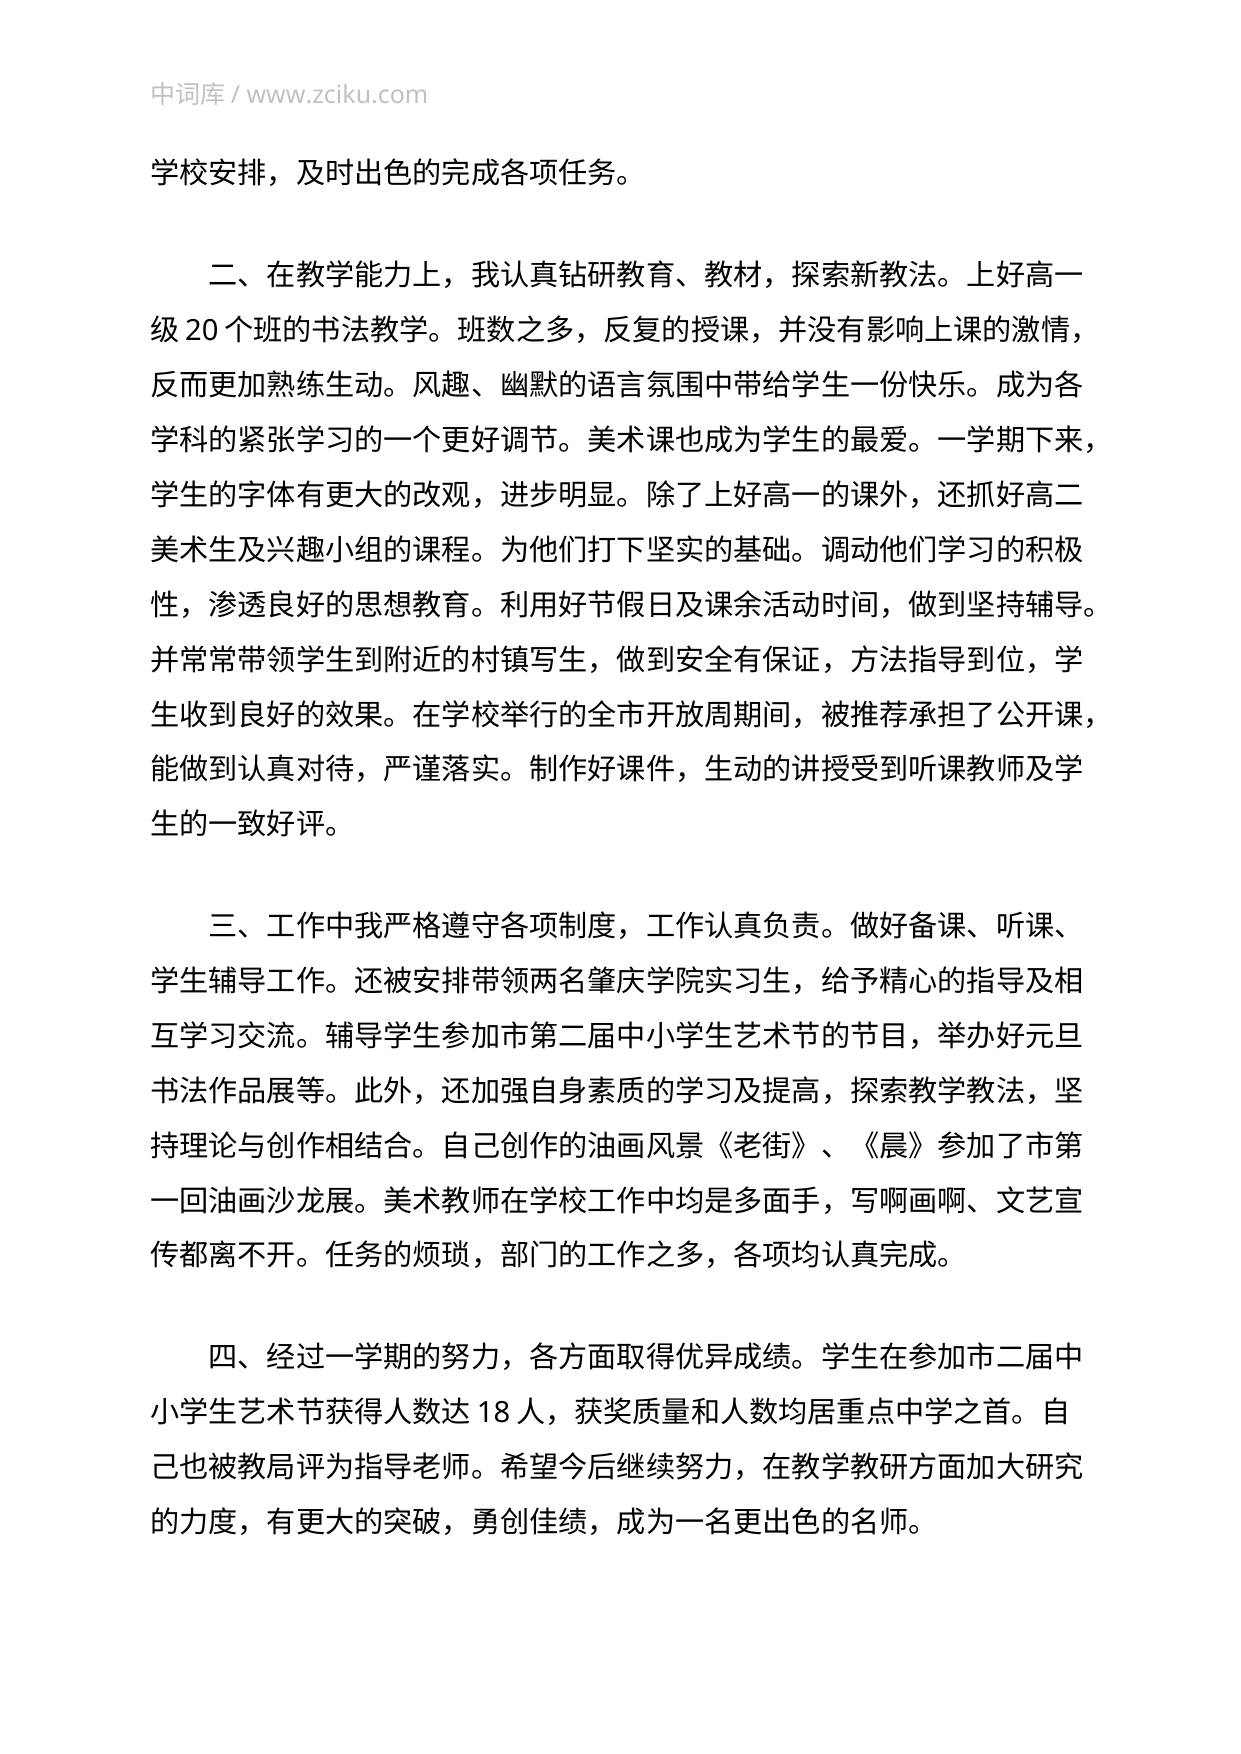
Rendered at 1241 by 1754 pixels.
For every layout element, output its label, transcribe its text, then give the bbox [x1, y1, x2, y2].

text 二、在教学能力上，我认真钻研教育、教材，探索新教法。上好高一级20个班的书法教学。班数之多，反复的授课，并没有影响上课的激情，反而更加熟练生动。风趣、幽默的语言氛围中带给学生一份快乐。成为各学科的紧张学习的一个更好调节。美术课也成为学生的最爱。一学期下来，学生的字体有更大的改观，进步明显。除了上好高一的课外，还抓好高二美术生及兴趣小组的课程。为他们打下坚实的基础。调动他们学习的积极性，渗透良好的思想教育。利用好节假日及课余活动时间，做到坚持辅导。并常常带领学生到附近的村镇写生，做到安全有保证，方法指导到位，学生收到良好的效果。在学校举行的全市开放周期间，被推荐承担了公开课，能做到认真对待，严谨落实。制作好课件，生动的讲授受到听课教师及学生的一致好评。 [150, 252, 1090, 843]
text 三、工作中我严格遵守各项制度，工作认真负责。做好备课、听课、学生辅导工作。还被安排带领两名肇庆学院实习生，给予精心的指导及相互学习交流。辅导学生参加市第二届中小学生艺术节的节目，举办好元旦书法作品展等。此外，还加强自身素质的学习及提高，探索教学教法，坚持理论与创作相结合。自己创作的油画风景《老街》、《晨》参加了市第一回油画沙龙展。美术教师在学校工作中均是多面手，写啊画啊、文艺宣传都离不开。任务的烦琐，部门的工作之多，各项均认真完成。 [150, 903, 1090, 1274]
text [150, 150, 1090, 192]
text 四、经过一学期的努力，各方面取得优异成绩。学生在参加市二届中小学生艺术节获得人数达18人，获奖质量和人数均居重点中学之首。自己也被教局评为指导老师。希望今后继续努力，在教学教研方面加大研究的力度，有更大的突破，勇创佳绩，成为一名更出色的名师。 [150, 1334, 1090, 1541]
